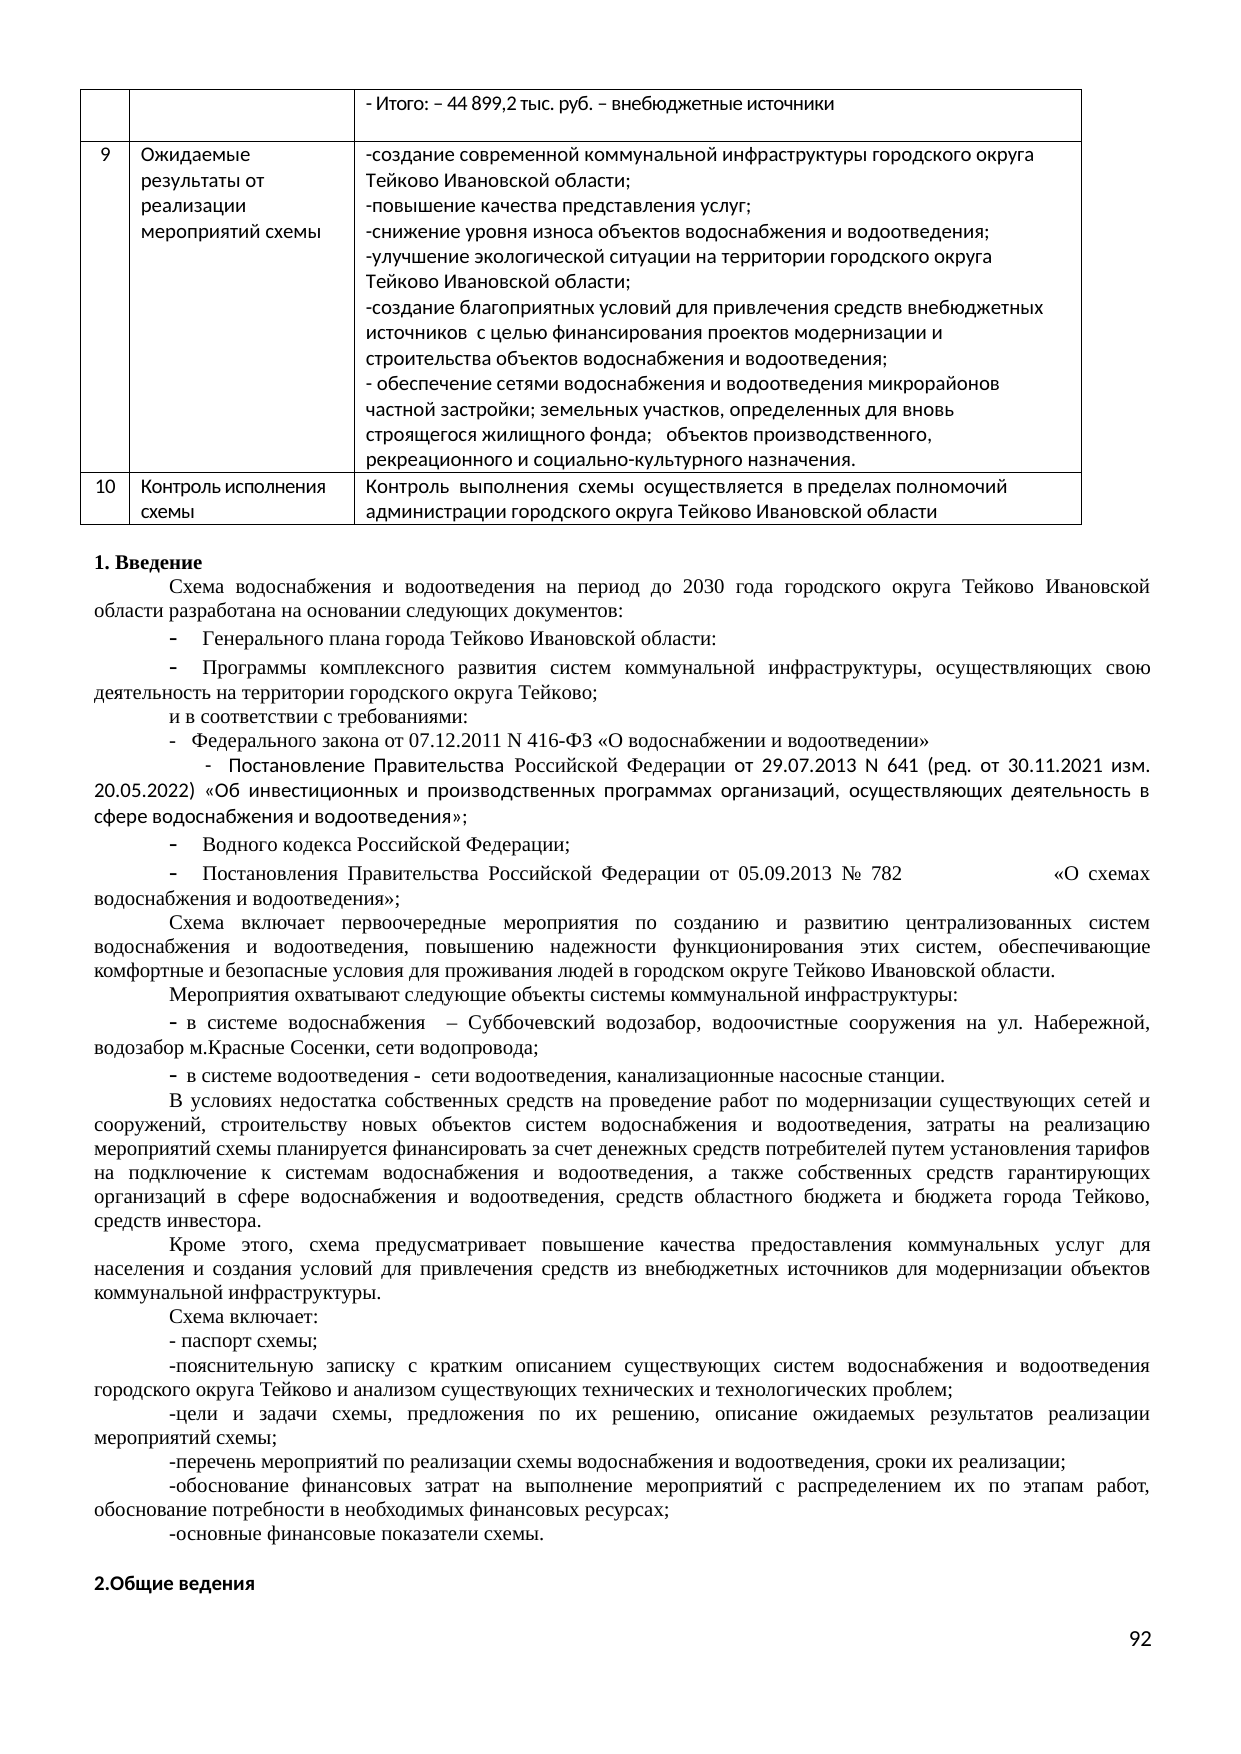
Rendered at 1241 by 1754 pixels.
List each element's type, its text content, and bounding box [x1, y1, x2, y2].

text -основные финансовые показатели схемы. [94, 1521, 1152, 1545]
text Кроме этого, схема предусматривает повышение качества предоставления коммунальных услуг для населения и создания условий для привлечения средств из внебюджетных источников для модернизации объектов коммунальной инфраструктуры. [94, 1232, 1152, 1304]
text - паспорт схемы; [94, 1328, 1152, 1352]
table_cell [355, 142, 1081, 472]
list в системе водоотведения - сети водоотведения, канализационные насосные станции. [94, 1059, 1152, 1088]
list Программы комплексного развития систем коммунальной инфраструктуры, осуществляющих свою деятельность на территории городского округа Тейково; [94, 651, 1152, 704]
text -перечень мероприятий по реализации схемы водоснабжения и водоотведения, сроки их реализации; [94, 1449, 1152, 1473]
text Схема включает первоочередные мероприятия по созданию и развитию централизованных систем водоснабжения и водоотведения, повышению надежности функционирования этих систем, обеспечивающие комфортные и безопасные условия для проживания людей в городском округе Тейково Ивановской области. [94, 910, 1152, 982]
list Водного кодекса Российской Федерации; [94, 828, 1152, 857]
text -пояснительную записку с кратким описанием существующих систем водоснабжения и водоотведения городского округа Тейково и анализом существующих технических и технологических проблем; [94, 1352, 1152, 1401]
text Мероприятия охватывают следующие объекты системы коммунальной инфраструктуры: [94, 982, 1152, 1006]
text -обоснование финансовых затрат на выполнение мероприятий с распределением их по этапам работ, обоснование потребности в необходимых финансовых ресурсах; [94, 1473, 1152, 1521]
text В условиях недостатка собственных средств на проведение работ по модернизации существующих сетей и сооружений, строительству новых объектов систем водоснабжения и водоотведения, затраты на реализацию мероприятий схемы планируется финансировать за счет денежных средств потребителей путем установления тарифов на подключение к системам водоснабжения и водоотведения, а также собственных средств гарантирующих организаций в сфере водоснабжения и водоотведения, средств областного бюджета и бюджета города Тейково, средств инвестора. [94, 1088, 1152, 1232]
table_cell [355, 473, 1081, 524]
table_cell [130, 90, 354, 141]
text и в соответствии с требованиями: [94, 704, 1152, 728]
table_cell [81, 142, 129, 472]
list Генерального плана города Тейково Ивановской области: [94, 622, 1152, 651]
text Схема включает: [94, 1304, 1152, 1328]
subtitle 1. Введение [94, 550, 1152, 574]
list Постановления Правительства Российской Федерации от 05.09.2013 № 782 «О схемах водоснабжения и водоотведения»; [94, 857, 1152, 910]
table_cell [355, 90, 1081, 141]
text 2.Общие ведения [94, 1570, 1152, 1596]
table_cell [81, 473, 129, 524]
text -цели и задачи схемы, предложения по их решению, описание ожидаемых результатов реализации мероприятий схемы; [94, 1401, 1152, 1449]
text - Федерального закона от 07.12.2011 N 416-ФЗ «О водоснабжении и водоотведении» [94, 728, 1152, 752]
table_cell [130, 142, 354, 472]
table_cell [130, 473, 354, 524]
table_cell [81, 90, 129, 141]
list в системе водоснабжения – Суббочевский водозабор, водоочистные сооружения на ул. Набережной, водозабор м.Красные Сосенки, сети водопровода; [94, 1006, 1152, 1059]
text Схема водоснабжения и водоотведения на период до 2030 года городского округа Тейково Ивановской области разработана на основании следующих документов: [94, 574, 1152, 622]
text - Постановление Правительства Российской Федерации от 29.07.2013 N 641 (ред. от 30.11.2021 изм. 20.05.2022) «Об инвестиционных и производственных программах организаций, осуществляющих деятельность в сфере водоснабжения и водоотведения»; [94, 752, 1152, 828]
